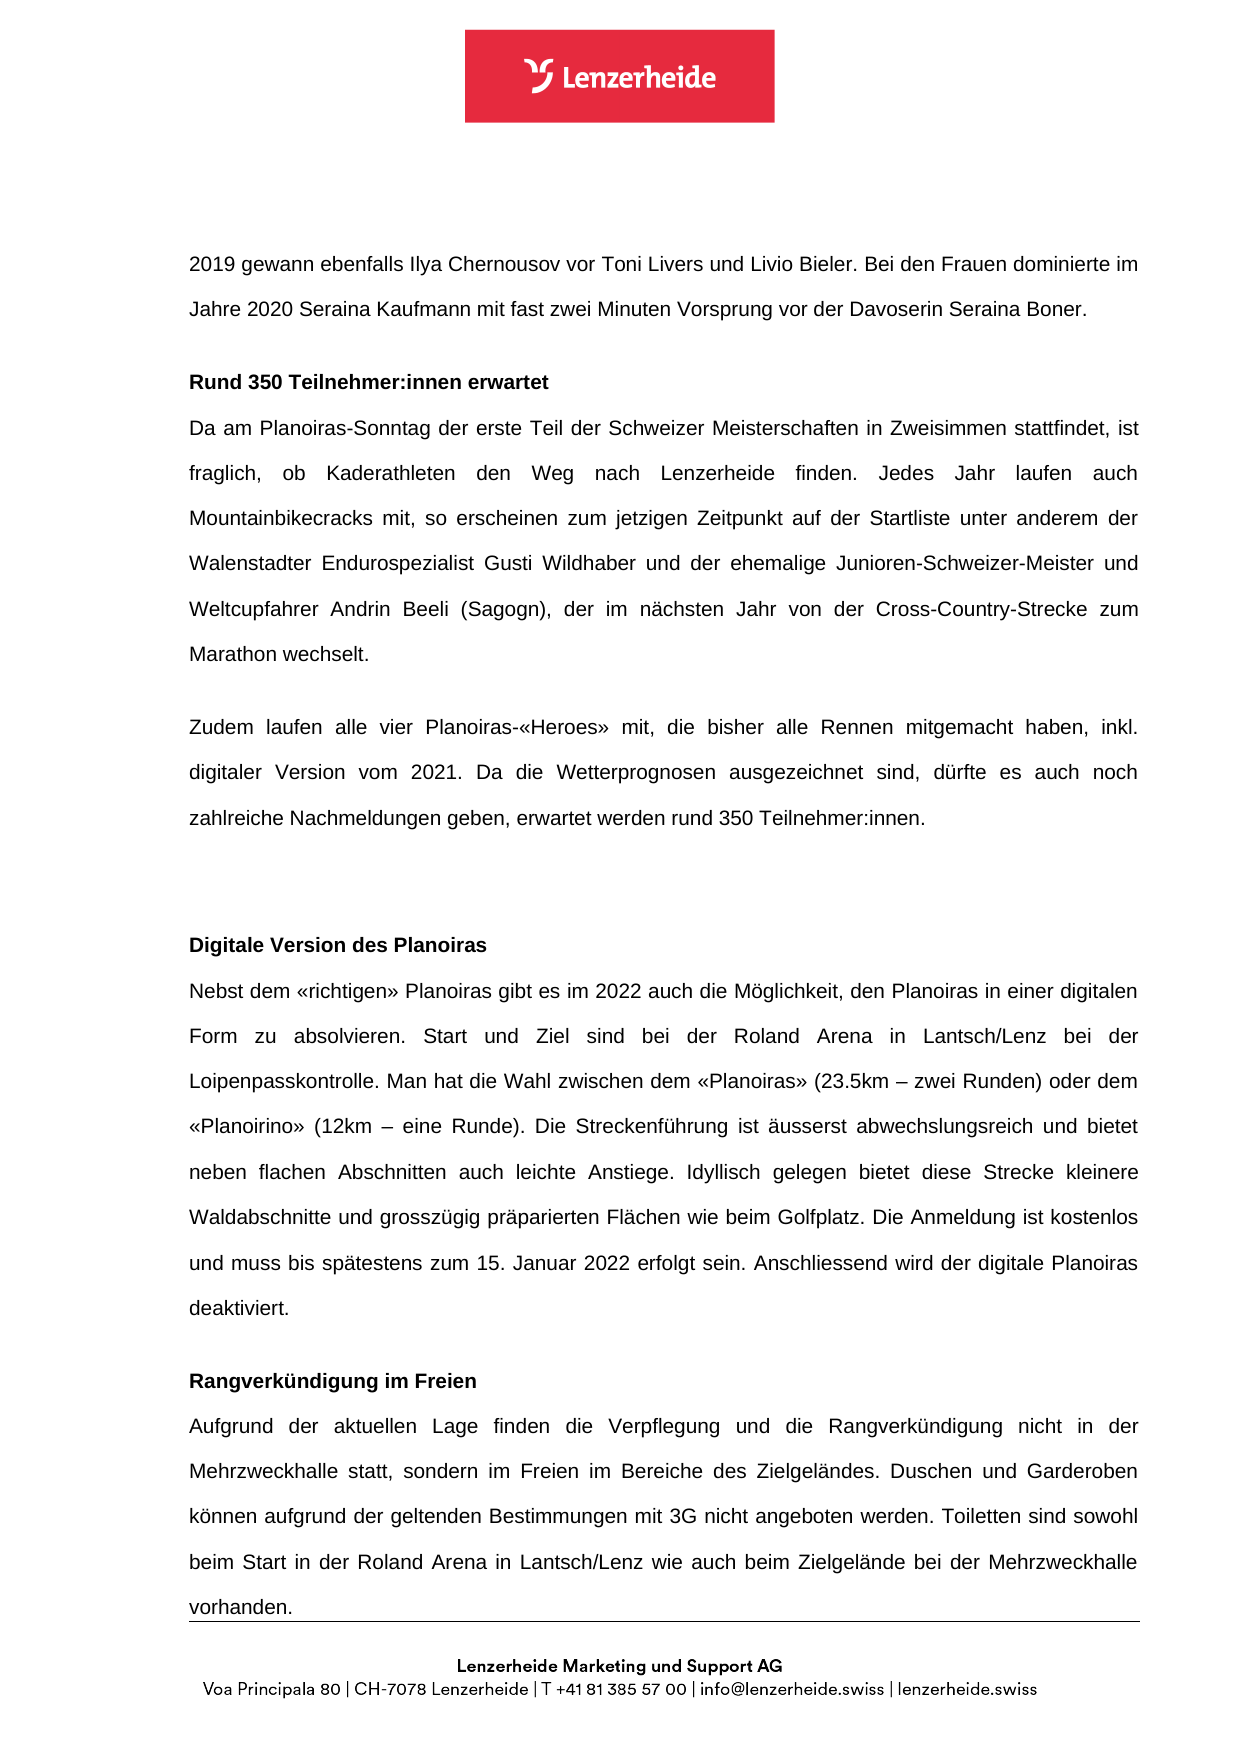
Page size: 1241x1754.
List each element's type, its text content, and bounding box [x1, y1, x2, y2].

text Digitale Version des Planoiras [189, 917, 1140, 957]
text Nebst dem «richtigen» Planoiras gibt es im 2022 auch die Möglichkeit, den Planoiras in einer digitalen Form zu absolvieren. Start und Ziel sind bei der Roland Arena in Lantsch/Lenz bei der Loipenpasskontrolle. Man hat die Wahl zwischen dem «Planoiras» (23.5km – zwei Runden) oder dem «Planoirino» (12km – eine Runde). Die Streckenführung ist äusserst abwechslungsreich und bietet neben flachen Abschnitten auch leichte Anstiege. Idyllisch gelegen bietet diese Strecke kleinere Waldabschnitte und grosszügig präparierten Flächen wie beim Golfplatz. Die Anmeldung ist kostenlos und muss bis spätestens zum 15. Januar 2022 erfolgt sein. Anschliessend wird der digitale Planoiras deaktiviert. [189, 963, 1140, 1319]
text Rangverkündigung im Freien [189, 1353, 1140, 1392]
text Aufgrund der aktuellen Lage finden die Verpflegung und die Rangverkündigung nicht in der Mehrzweckhalle statt, sondern im Freien im Bereiche des Zielgeländes. Duschen und Garderoben können aufgrund der geltenden Bestimmungen mit 3G nicht angeboten werden. Toiletten sind sowohl beim Start in der Roland Arena in Lantsch/Lenz wie auch beim Zielgelände bei der Mehrzweckhalle vorhanden. [189, 1398, 1140, 1621]
text Da am Planoiras-Sonntag der erste Teil der Schweizer Meisterschaften in Zweisimmen stattfindet, ist fraglich, ob Kaderathleten den Weg nach Lenzerheide finden. Jedes Jahr laufen auch Mountainbikecracks mit, so erscheinen zum jetzigen Zeitpunkt auf der Startliste unter anderem der Walenstadter Endurospezialist Gusti Wildhaber und der ehemalige Junioren-Schweizer-Meister und Weltcupfahrer Andrin Beeli (Sagogn), der im nächsten Jahr von der Cross-Country-Strecke zum Marathon wechselt. [189, 400, 1140, 666]
picture [0, 1, 1239, 1754]
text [189, 236, 1140, 321]
text Zudem laufen alle vier Planoiras-«Heroes» mit, die bisher alle Rennen mitgemacht haben, inkl. digitaler Version vom 2021. Da die Wetterprognosen ausgezeichnet sind, dürfte es auch noch zahlreiche Nachmeldungen geben, erwartet werden rund 350 Teilnehmer:innen. [189, 699, 1140, 829]
text Rund 350 Teilnehmer:innen erwartet [189, 354, 1140, 394]
